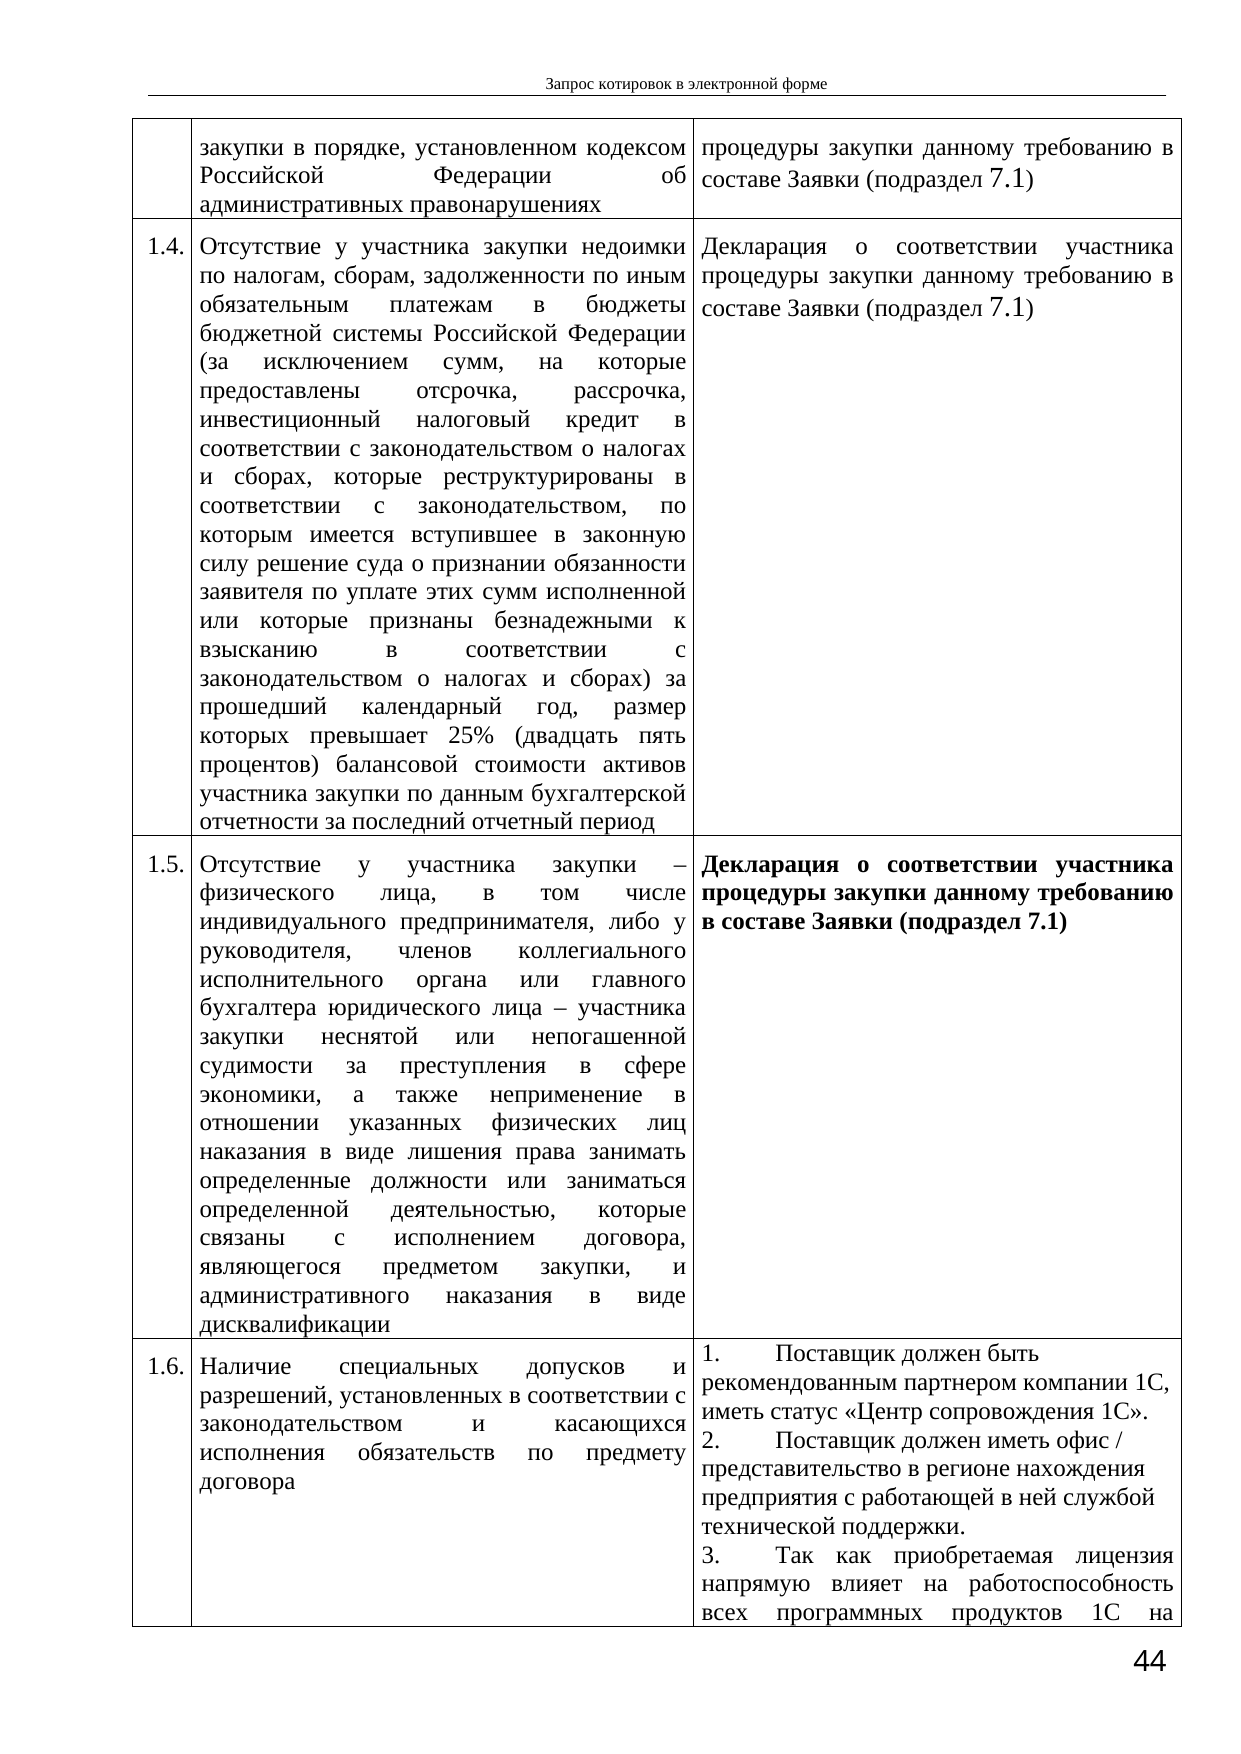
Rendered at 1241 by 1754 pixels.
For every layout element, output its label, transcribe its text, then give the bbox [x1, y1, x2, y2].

table_cell [133, 836, 191, 1337]
table_cell Декларация о соответствии участника процедуры закупки данному требованию в составе Заявки (подраздел 7.1) [694, 219, 1181, 835]
table_cell Декларация о соответствии участника процедуры закупки данному требованию в составе Заявки (подраздел 7.1) [694, 836, 1181, 1337]
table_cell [192, 119, 693, 218]
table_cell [694, 1339, 1181, 1626]
table_cell [133, 219, 191, 835]
table_cell Отсутствие у участника закупки – физического лица, в том числе индивидуального предпринимателя, либо у руководителя, членов коллегиального исполнительного органа или главного бухгалтера юридического лица – участника закупки неснятой или непогашенной судимости за преступления в сфере экономики, а также неприменение в отношении указанных физических лиц наказания в виде лишения права занимать определенные должности или заниматься определенной деятельностью, которые связаны с исполнением договора, являющегося предметом закупки, и административного наказания в виде дисквалификации [192, 836, 693, 1337]
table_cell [694, 119, 1181, 218]
table_cell [133, 1339, 191, 1626]
table_cell Отсутствие у участника закупки недоимки по налогам, сборам, задолженности по иным обязательным платежам в бюджеты бюджетной системы Российской Федерации (за исключением сумм, на которые предоставлены отсрочка, рассрочка, инвестиционный налоговый кредит в соответствии с законодательством о налогах и сборах, которые реструктурированы в соответствии с законодательством, по которым имеется вступившее в законную силу решение суда о признании обязанности заявителя по уплате этих сумм исполненной или которые признаны безнадежными к взысканию в соответствии с законодательством о налогах и сборах) за прошедший календарный год, размер которых превышает 25% (двадцать пять процентов) балансовой стоимости активов участника закупки по данным бухгалтерской отчетности за последний отчетный период [192, 219, 693, 835]
table_cell [133, 119, 191, 218]
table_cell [192, 1339, 693, 1626]
